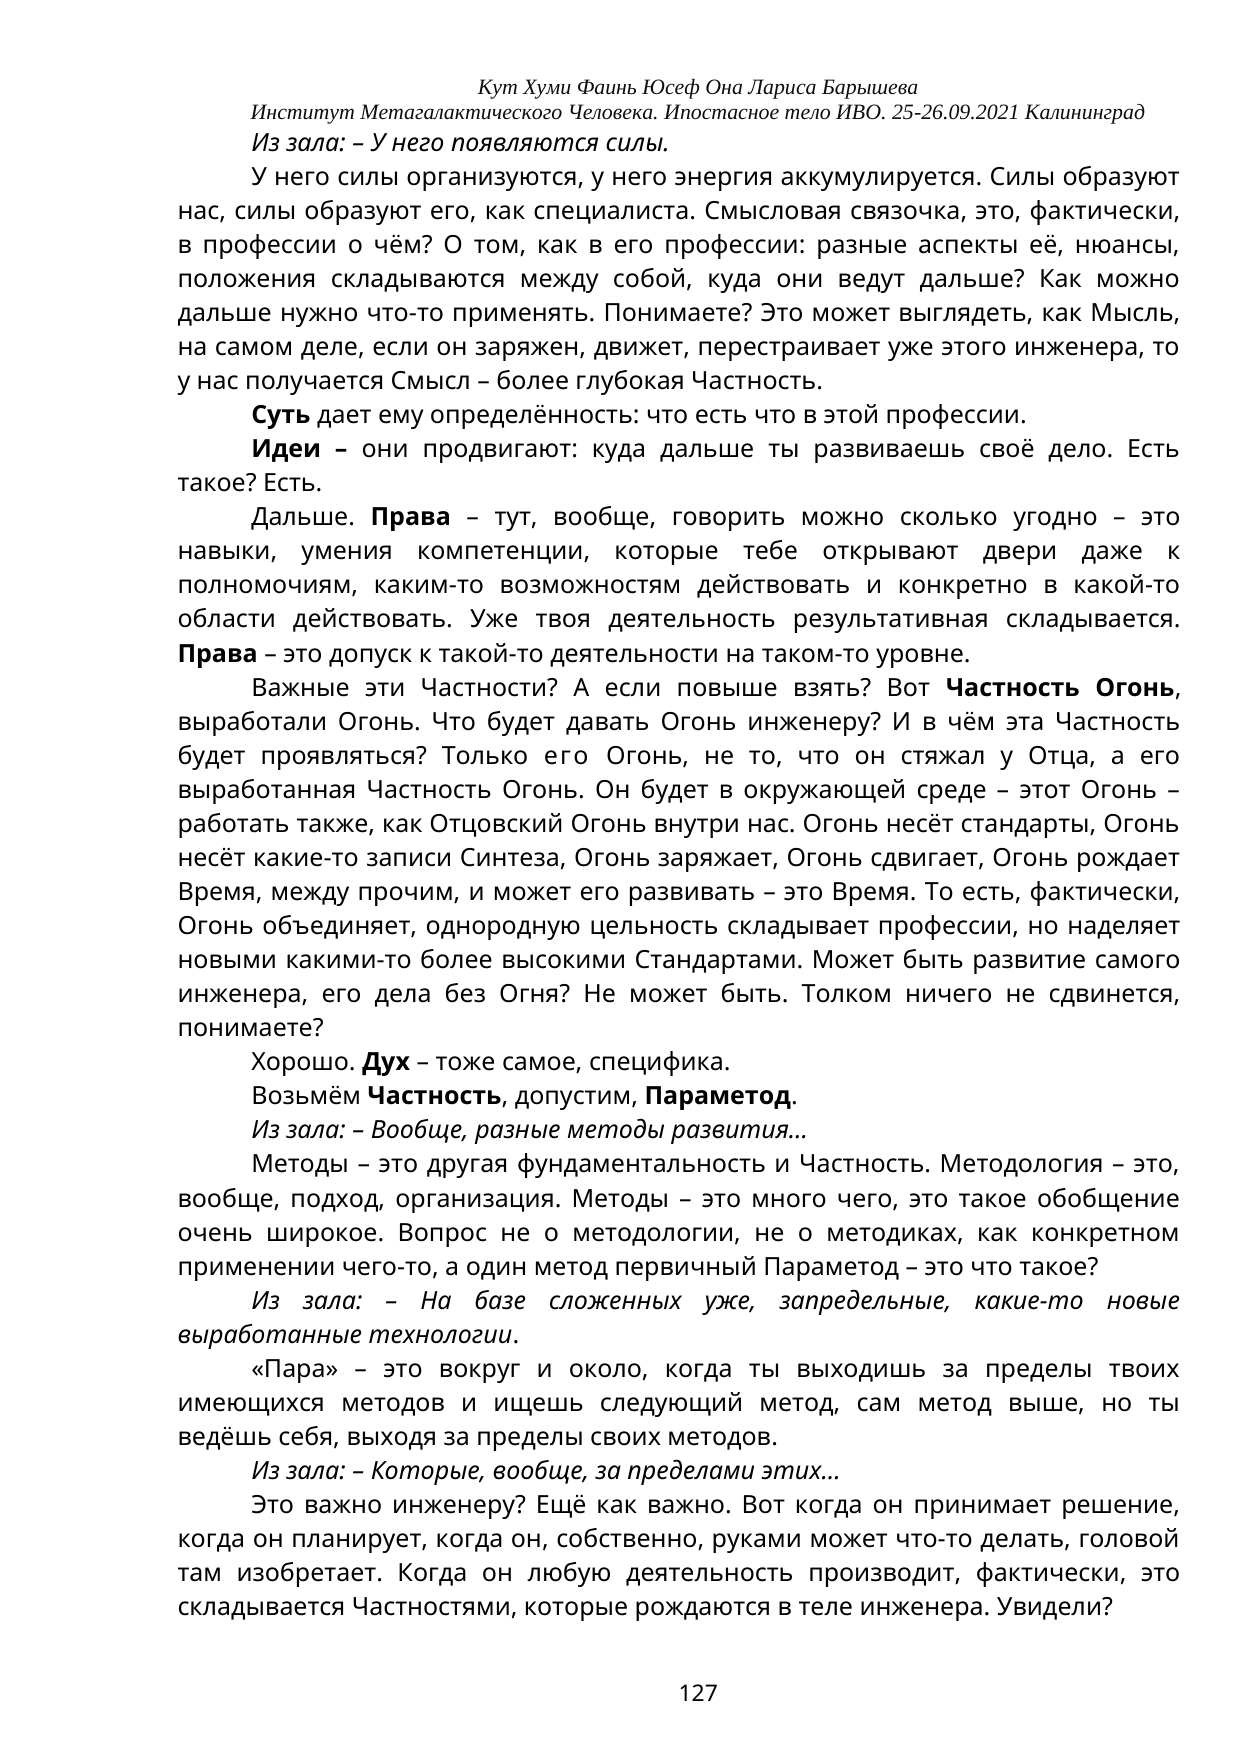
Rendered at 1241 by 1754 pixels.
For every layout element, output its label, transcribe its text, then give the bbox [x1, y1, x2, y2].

text Из зала: – У него появляются силы. [177, 124, 1181, 158]
text Дальше. Права – тут, вообще, говорить можно сколько угодно – это навыки, умения компетенции, которые тебе открывают двери даже к полномочиям, каким-то возможностям действовать и конкретно в какой-то области действовать. Уже твоя деятельность результативная складывается. Права – это допуск к такой-то деятельности на таком-то уровне. [177, 499, 1181, 669]
text Хорошо. Дух – тоже самое, специфика. [177, 1044, 1181, 1078]
text «Пара» – это вокруг и около, когда ты выходишь за пределы твоих имеющихся методов и ищешь следующий метод, сам метод выше, но ты ведёшь себя, выходя за пределы своих методов. [177, 1351, 1181, 1453]
text Из зала: – Которые, вообще, за пределами этих… [177, 1453, 1181, 1487]
text Это важно инженеру? Ещё как важно. Вот когда он принимает решение, когда он планирует, когда он, собственно, руками может что-то делать, головой там изобретает. Когда он любую деятельность производит, фактически, это складывается Частностями, которые рождаются в теле инженера. Увидели? [177, 1487, 1181, 1623]
text Важные эти Частности? А если повыше взять? Вот Частность Огонь, выработали Огонь. Что будет давать Огонь инженеру? И в чём эта Частность будет проявляться? Только его Огонь, не то, что он стяжал у Отца, а его выработанная Частность Огонь. Он будет в окружающей среде – этот Огонь – работать также, как Отцовский Огонь внутри нас. Огонь несёт стандарты, Огонь несёт какие-то записи Синтеза, Огонь заряжает, Огонь сдвигает, Огонь рождает Время, между прочим, и может его развивать – это Время. То есть, фактически, Огонь объединяет, однородную цельность складывает профессии, но наделяет новыми какими-то более высокими Стандартами. Может быть развитие самого инженера, его дела без Огня? Не может быть. Толком ничего не сдвинется, понимаете? [177, 669, 1181, 1044]
text Суть дает ему определённость: что есть что в этой профессии. [177, 397, 1181, 431]
text Методы – это другая фундаментальность и Частность. Методология – это, вообще, подход, организация. Методы – это много чего, это такое обобщение очень широкое. Вопрос не о методологии, не о методиках, как конкретном применении чего-то, а один метод первичный Параметод – это что такое? [177, 1146, 1181, 1282]
text Возьмём Частность, допустим, Параметод. [177, 1078, 1181, 1112]
text Из зала: – Вообще, разные методы развития… [177, 1112, 1181, 1146]
text Из зала: – На базе сложенных уже, запредельные, какие-то новые выработанные технологии. [177, 1282, 1181, 1351]
text Идеи – они продвигают: куда дальше ты развиваешь своё дело. Есть такое? Есть. [177, 431, 1181, 499]
text У него силы организуются, у него энергия аккумулируется. Силы образуют нас, силы образуют его, как специалиста. Смысловая связочка, это, фактически, в профессии о чём? О том, как в его профессии: разные аспекты её, нюансы, положения складываются между собой, куда они ведут дальше? Как можно дальше нужно что-то применять. Понимаете? Это может выглядеть, как Мысль, на самом деле, если он заряжен, движет, перестраивает уже этого инженера, то у нас получается Смысл – более глубокая Частность. [177, 158, 1181, 397]
